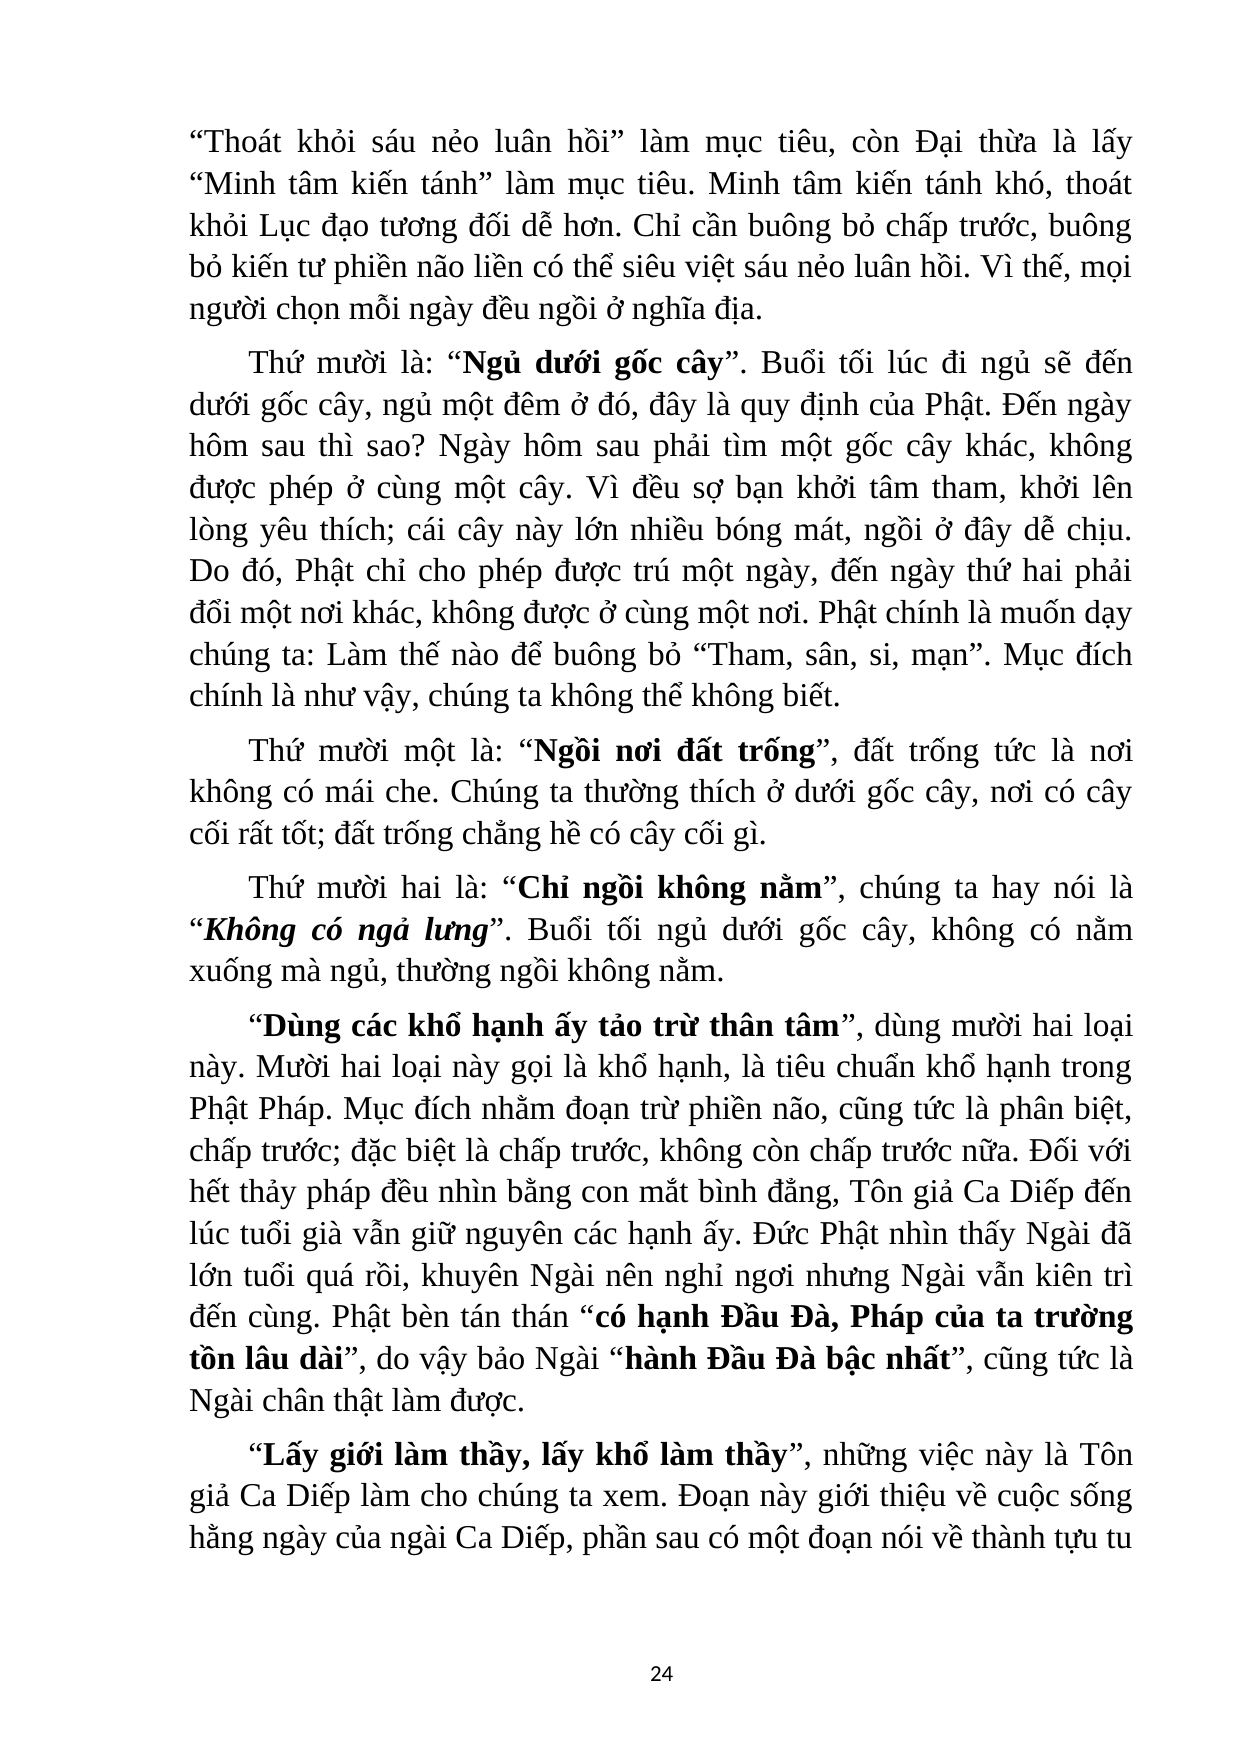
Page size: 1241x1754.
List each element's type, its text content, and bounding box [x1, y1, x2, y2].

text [189, 1431, 1134, 1556]
text Thứ mười một là: “Ngồi nơi đất trống”, đất trống tức là nơi không có mái che. Chúng ta thường thích ở dưới gốc cây, nơi có cây cối rất tốt; đất trống chẳng hề có cây cối gì. [189, 726, 1134, 851]
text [189, 118, 1134, 326]
text Thứ mười là: “Ngủ dưới gốc cây”. Buổi tối lúc đi ngủ sẽ đến dưới gốc cây, ngủ một đêm ở đó, đây là quy định của Phật. Đến ngày hôm sau thì sao? Ngày hôm sau phải tìm một gốc cây khác, không được phép ở cùng một cây. Vì đều sợ bạn khởi tâm tham, khởi lên lòng yêu thích; cái cây này lớn nhiều bóng mát, ngồi ở đây dễ chịu. Do đó, Phật chỉ cho phép được trú một ngày, đến ngày thứ hai phải đổi một nơi khác, không được ở cùng một nơi. Phật chính là muốn dạy chúng ta: Làm thế nào để buông bỏ “Tham, sân, si, mạn”. Mục đích chính là như vậy, chúng ta không thể không biết. [189, 339, 1134, 714]
text Thứ mười hai là: “Chỉ ngồi không nằm”, chúng ta hay nói là “Không có ngả lưng”. Buổi tối ngủ dưới gốc cây, không có nằm xuống mà ngủ, thường ngồi không nằm. [189, 864, 1134, 989]
text “Dùng các khổ hạnh ấy tảo trừ thân tâm”, dùng mười hai loại này. Mười hai loại này gọi là khổ hạnh, là tiêu chuẩn khổ hạnh trong Phật Pháp. Mục đích nhằm đoạn trừ phiền não, cũng tức là phân biệt, chấp trước; đặc biệt là chấp trước, không còn chấp trước nữa. Đối với hết thảy pháp đều nhìn bằng con mắt bình đẳng, Tôn giả Ca Diếp đến lúc tuổi già vẫn giữ nguyên các hạnh ấy. Đức Phật nhìn thấy Ngài đã lớn tuổi quá rồi, khuyên Ngài nên nghỉ ngơi nhưng Ngài vẫn kiên trì đến cùng. Phật bèn tán thán “có hạnh Đầu Đà, Pháp của ta trường tồn lâu dài”, do vậy bảo Ngài “hành Đầu Đà bậc nhất”, cũng tức là Ngài chân thật làm được. [189, 1001, 1134, 1418]
